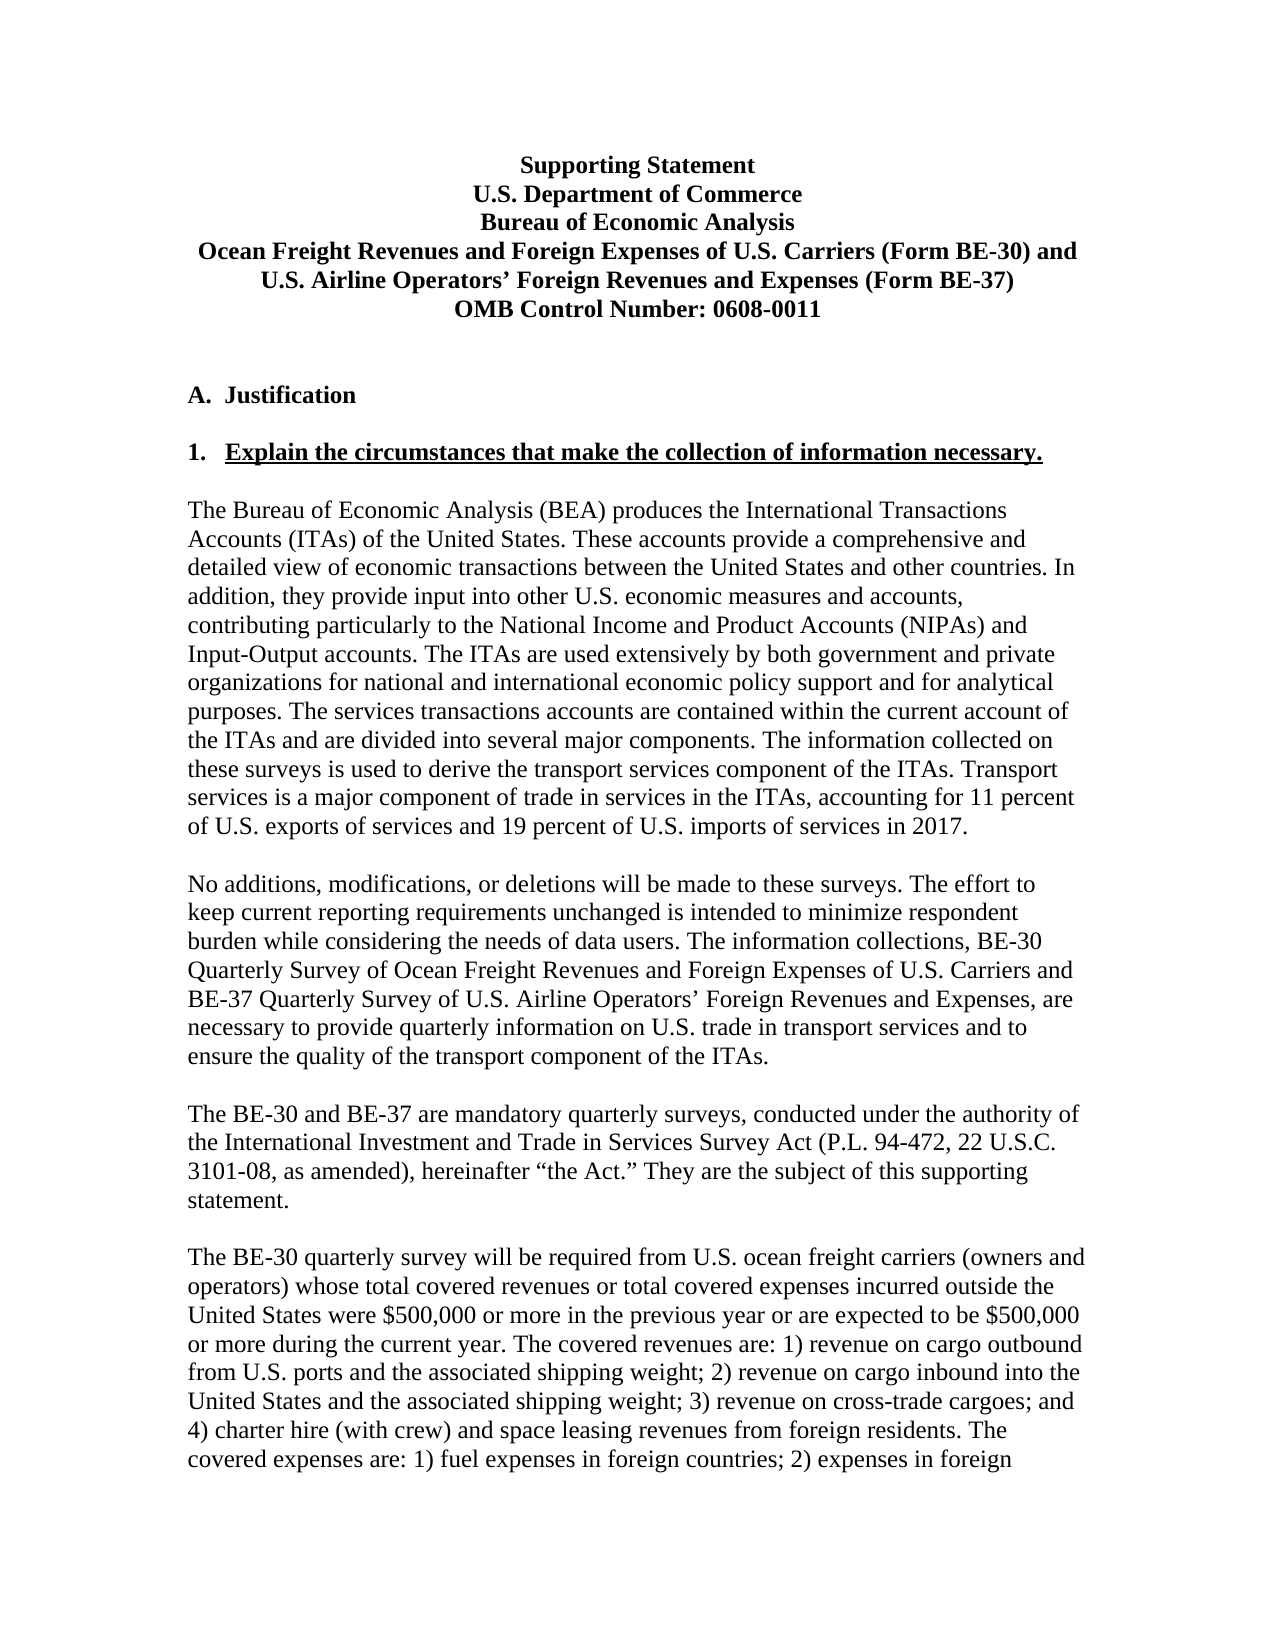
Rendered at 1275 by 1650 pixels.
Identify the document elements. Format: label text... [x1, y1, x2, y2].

list Explain the circumstances that make the collection of information necessary. [187, 437, 1087, 466]
text The Bureau of Economic Analysis (BEA) produces the International Transactions Accounts (ITAs) of the United States. These accounts provide a comprehensive and detailed view of economic transactions between the United States and other countries. In addition, they provide input into other U.S. economic measures and accounts, contributing particularly to the National Income and Product Accounts (NIPAs) and Input-Output accounts. The ITAs are used extensively by both government and private organizations for national and international economic policy support and for analytical purposes. The services transactions accounts are contained within the current account of the ITAs and are divided into several major components. The information collected on these surveys is used to derive the transport services component of the ITAs. Transport services is a major component of trade in services in the ITAs, accounting for 11 percent of U.S. exports of services and 19 percent of U.S. imports of services in 2017. [187, 495, 1087, 840]
text OMB Control Number: 0608-0011 [187, 294, 1087, 322]
text The BE-30 and BE-37 are mandatory quarterly surveys, conducted under the authority of the International Investment and Trade in Services Survey Act (P.L. 94-472, 22 U.S.C. 3101-08, as amended), hereinafter “the Act.” They are the subject of this supporting statement. [187, 1099, 1087, 1214]
text Bureau of Economic Analysis [187, 207, 1087, 236]
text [187, 1242, 1087, 1472]
text Supporting Statement [187, 150, 1087, 179]
text No additions, modifications, or deletions will be made to these surveys. The effort to keep current reporting requirements unchanged is intended to minimize respondent burden while considering the needs of data users. The information collections, BE-30 Quarterly Survey of Ocean Freight Revenues and Foreign Expenses of U.S. Carriers and BE-37 Quarterly Survey of U.S. Airline Operators’ Foreign Revenues and Expenses, are necessary to provide quarterly information on U.S. trade in transport services and to ensure the quality of the transport component of the ITAs. [187, 869, 1087, 1070]
text Ocean Freight Revenues and Foreign Expenses of U.S. Carriers (Form BE-30) and U.S. Airline Operators’ Foreign Revenues and Expenses (Form BE-37) [187, 236, 1087, 294]
text U.S. Department of Commerce [187, 179, 1087, 207]
text A. Justification [187, 380, 1087, 409]
